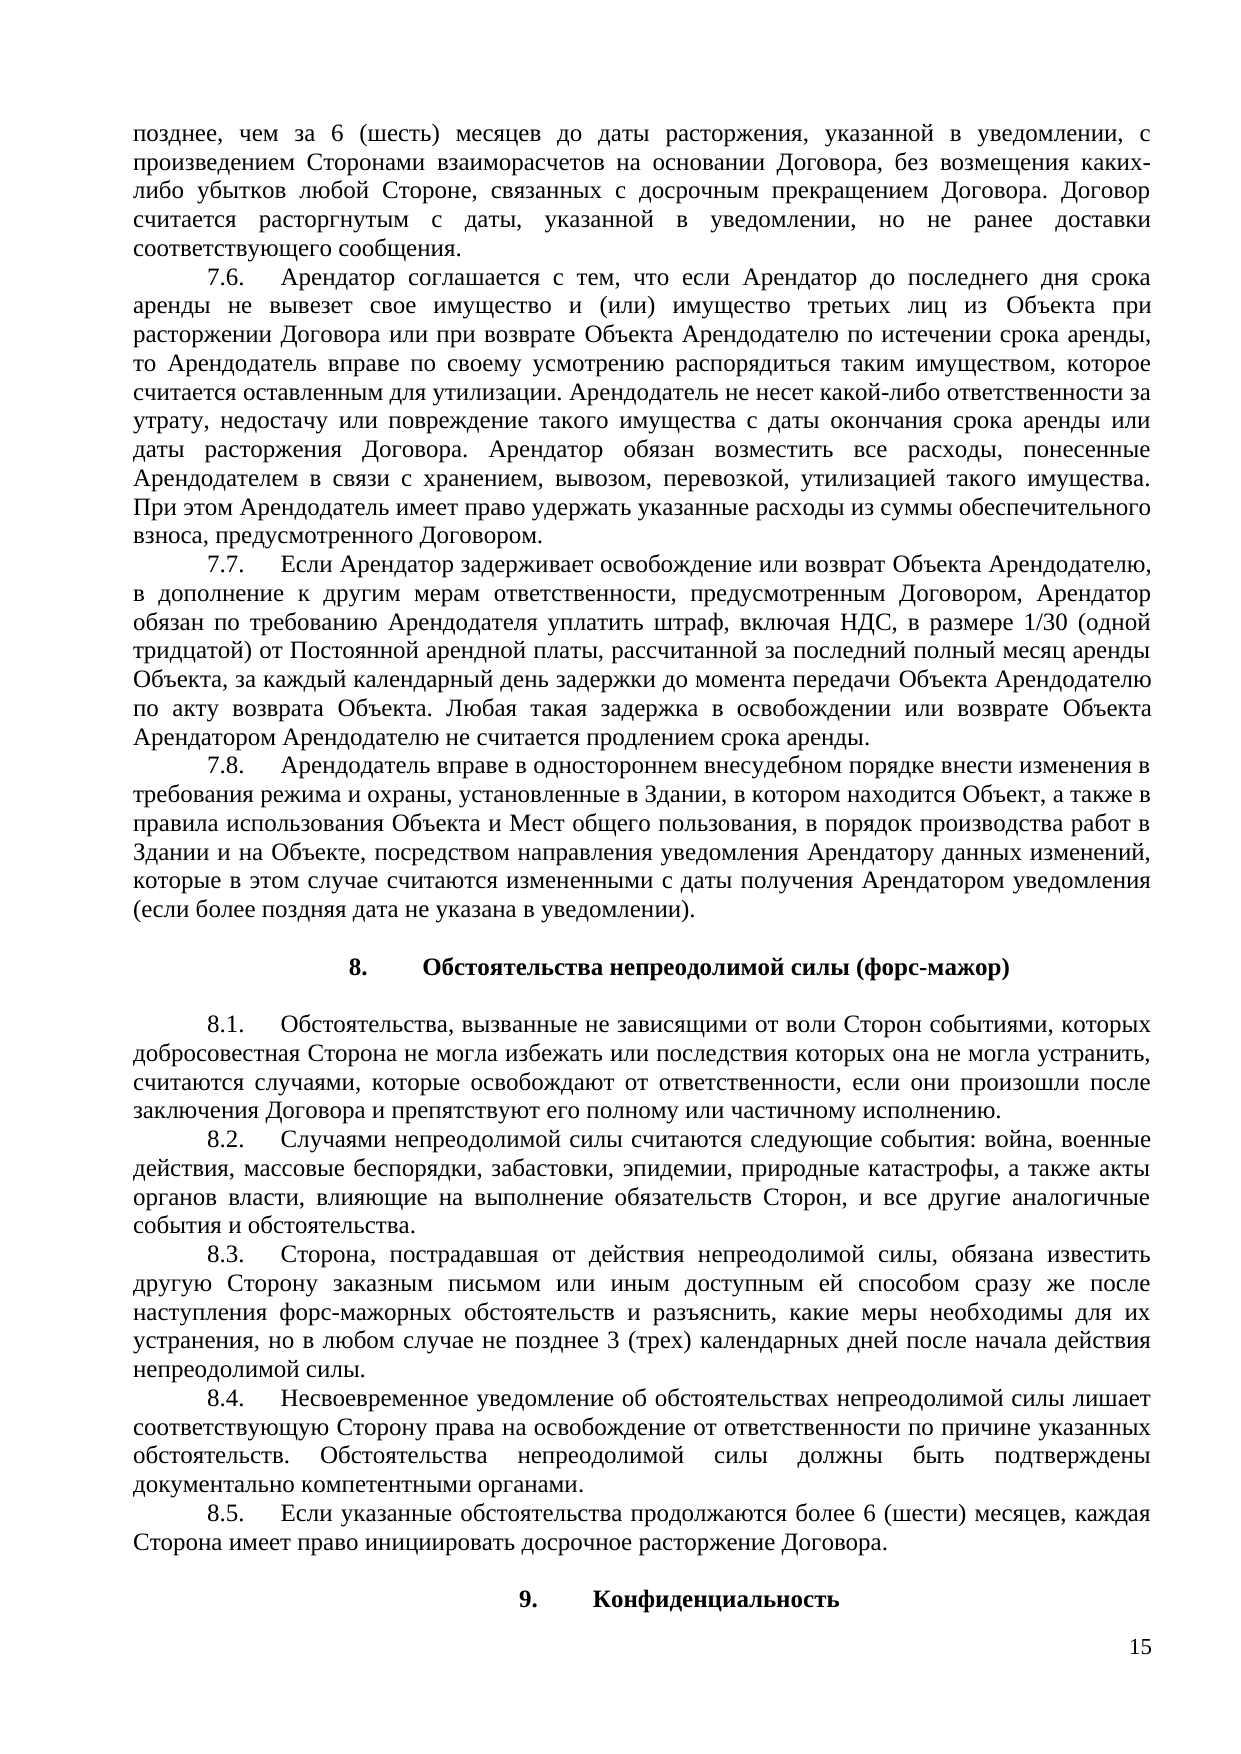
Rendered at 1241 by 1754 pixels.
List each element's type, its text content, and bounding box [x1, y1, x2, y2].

list Арендодатель вправе в одностороннем внесудебном порядке внести изменения в требования режима и охраны, установленные в Здании, в котором находится Объект, а также в правила использования Объекта и Мест общего пользования, в порядок производства работ в Здании и на Объекте, посредством направления уведомления Арендатору данных изменений, которые в этом случае считаются измененными с даты получения Арендатором уведомления (если более поздняя дата не указана в уведомлении). [133, 751, 1152, 923]
list Несвоевременное уведомление об обстоятельствах непреодолимой силы лишает соответствующую Сторону права на освобождение от ответственности по причине указанных обстоятельств. Обстоятельства непреодолимой силы должны быть подтверждены документально компетентными органами. [133, 1383, 1152, 1498]
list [133, 118, 1152, 262]
list Случаями непреодолимой силы считаются следующие события: война, военные действия, массовые беспорядки, забастовки, эпидемии, природные катастрофы, а также акты органов власти, влияющие на выполнение обязательств Сторон, и все другие аналогичные события и обстоятельства. [133, 1124, 1152, 1239]
list Если указанные обстоятельства продолжаются более 6 (шести) месяцев, каждая Сторона имеет право инициировать досрочное расторжение Договора. [133, 1498, 1152, 1556]
list Если Арендатор задерживает освобождение или возврат Объекта Арендодателю, в дополнение к другим мерам ответственности, предусмотренным Договором, Арендатор обязан по требованию Арендодателя уплатить штраф, включая НДС, в размере 1/30 (одной тридцатой) от Постоянной арендной платы, рассчитанной за последний полный месяц аренды Объекта, за каждый календарный день задержки до момента передачи Объекта Арендодателю по акту возврата Объекта. Любая такая задержка в освобождении или возврате Объекта Арендатором Арендодателю не считается продлением срока аренды. [133, 549, 1152, 751]
list Сторона, пострадавшая от действия непреодолимой силы, обязана известить другую Сторону заказным письмом или иным доступным ей способом сразу же после наступления форс-мажорных обстоятельств и разъяснить, какие меры необходимы для их устранения, но в любом случае не позднее 3 (трех) календарных дней после начала действия непреодолимой силы. [133, 1239, 1152, 1383]
list Обстоятельства непреодолимой силы (форс-мажор) [133, 952, 1152, 981]
list Конфиденциальность [133, 1584, 1152, 1613]
list Обстоятельства, вызванные не зависящими от воли Сторон событиями, которых добросовестная Сторона не могла избежать или последствия которых она не могла устранить, считаются случаями, которые освобождают от ответственности, если они произошли после заключения Договора и препятствуют его полному или частичному исполнению. [133, 1009, 1152, 1124]
list Арендатор соглашается с тем, что если Арендатор до последнего дня срока аренды не вывезет свое имущество и (или) имущество третьих лиц из Объекта при расторжении Договора или при возврате Объекта Арендодателю по истечении срока аренды, то Арендодатель вправе по своему усмотрению распорядиться таким имуществом, которое считается оставленным для утилизации. Арендодатель не несет какой-либо ответственности за утрату, недостачу или повреждение такого имущества с даты окончания срока аренды или даты расторжения Договора. Арендатор обязан возместить все расходы, понесенные Арендодателем в связи с хранением, вывозом, перевозкой, утилизацией такого имущества. При этом Арендодатель имеет право удержать указанные расходы из суммы обеспечительного взноса, предусмотренного Договором. [133, 262, 1152, 549]
